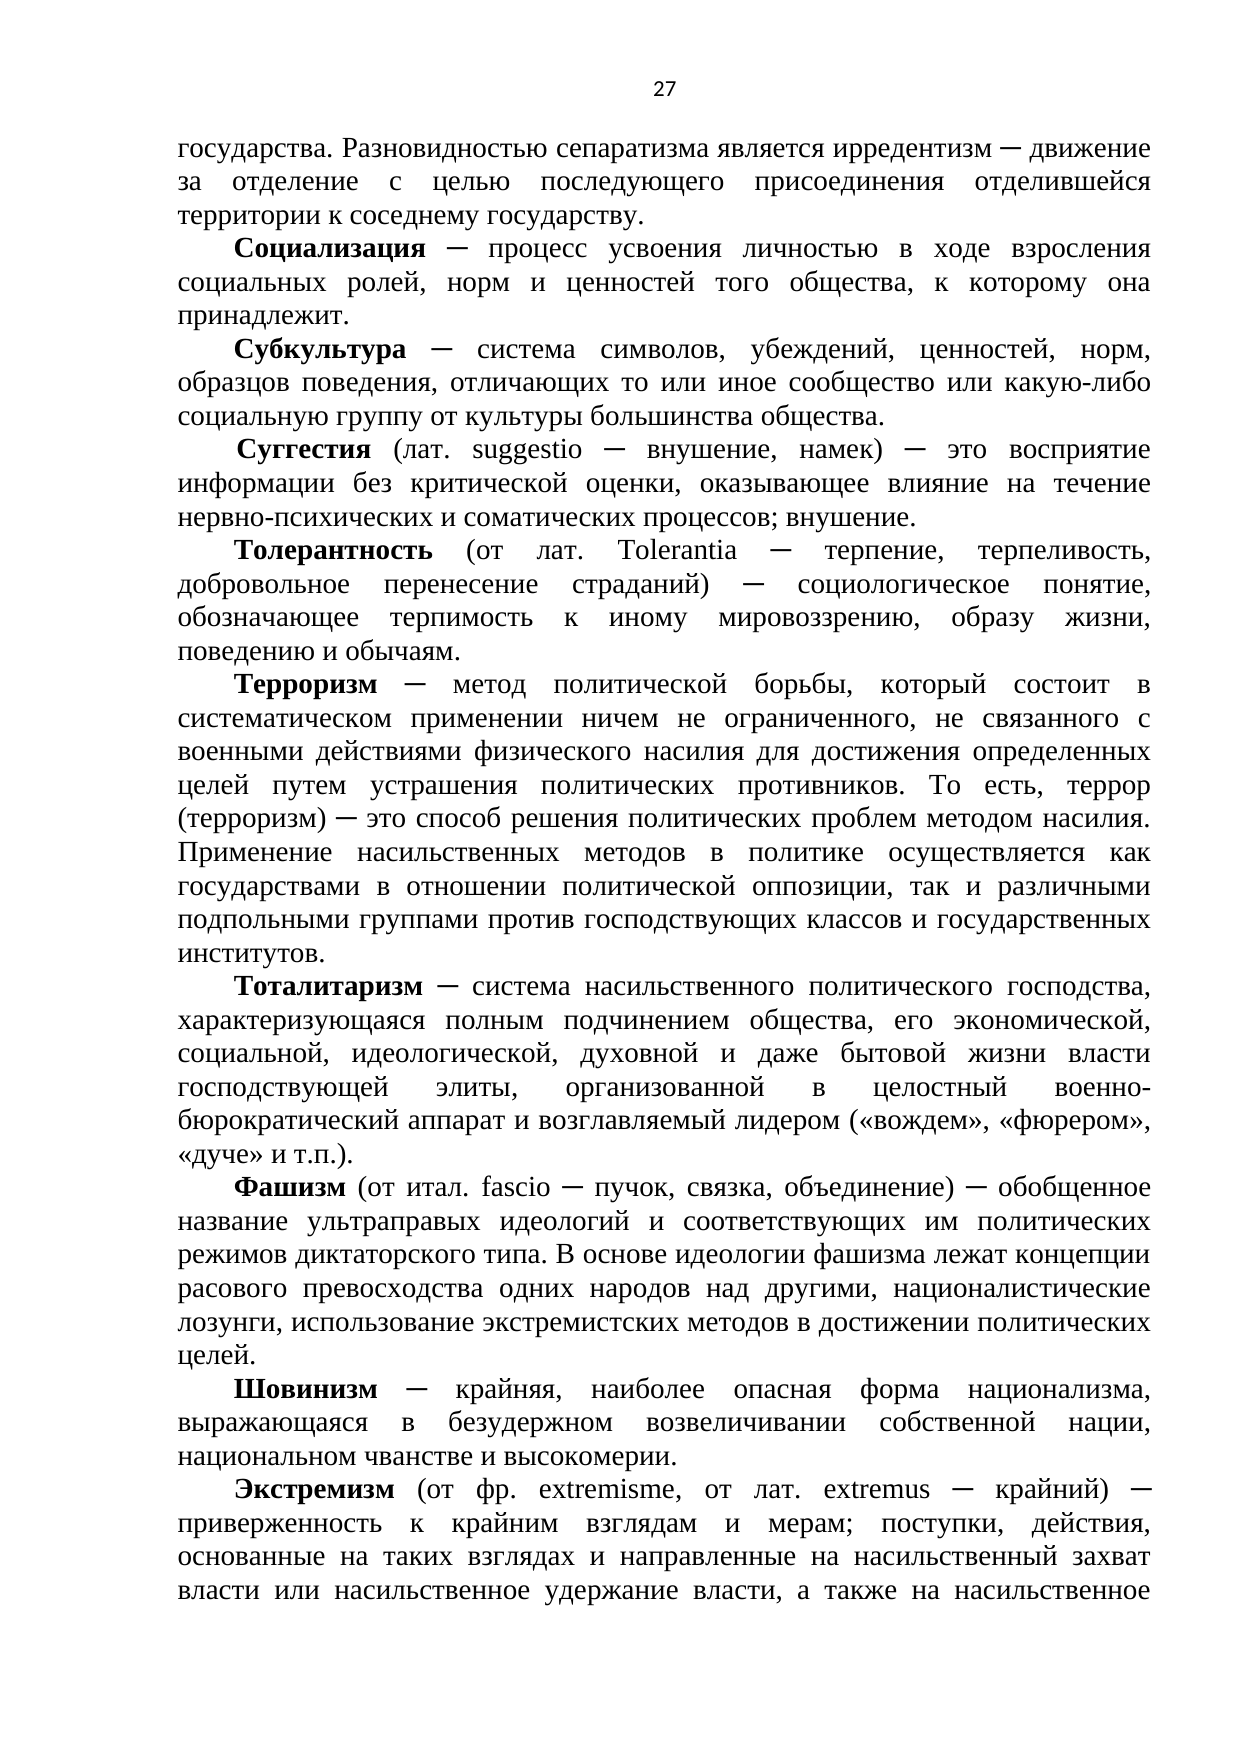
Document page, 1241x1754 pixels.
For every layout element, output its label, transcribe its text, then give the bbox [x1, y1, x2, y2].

text Терроризм ─ метод политической борьбы, который состоит в систематическом применении ничем не ограниченного, не связанного с военными действиями физического насилия для достижения определенных целей путем устрашения политических противников. То есть, террор (терроризм) ─ это способ решения политических проблем методом насилия. Применение насильственных методов в политике осуществляется как государствами в отношении политической оппозиции, так и различными подпольными группами против господствующих классов и государственных институтов. [177, 666, 1152, 968]
text Тоталитаризм ─ система насильственного политического господства, характеризующаяся полным подчинением общества, его экономической, социальной, идеологической, духовной и даже бытовой жизни власти господствующей элиты, организованной в целостный военно-бюрократический аппарат и возглавляемый лидером («вождем», «фюрером», «дуче» и т.п.). [177, 968, 1152, 1169]
text Субкультура ─ система символов, убеждений, ценностей, норм, образцов поведения, отличающих то или иное сообщество или какую-либо социальную группу от культуры большинства общества. [177, 331, 1152, 432]
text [177, 130, 1152, 230]
text Фашизм (от итал. fascio ─ пучок, связка, объединение) ─ обобщенное название ультраправых идеологий и соответствующих им политических режимов диктаторского типа. В основе идеологии фашизма лежат концепции расового превосходства одних народов над другими, националистические лозунги, использование экстремистских методов в достижении политических целей. [177, 1169, 1152, 1371]
text Толерантность (от лат. Tolerantia ─ терпение, терпеливость, добровольное перенесение страданий) ─ социологическое понятие, обозначающее терпимость к иному мировоззрению, образу жизни, поведению и обычаям. [177, 532, 1152, 666]
text Шовинизм ─ крайняя, наиболее опасная форма национализма, выражающаяся в безудержном возвеличивании собственной нации, национальном чванстве и высокомерии. [177, 1371, 1152, 1471]
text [177, 1471, 1152, 1606]
text Социализация ─ процесс усвоения личностью в ходе взросления социальных ролей, норм и ценностей того общества, к которому она принадлежит. [177, 230, 1152, 331]
text Суггестия (лат. suggestio ─ внушение, намек) ─ это восприятие информации без критической оценки, оказывающее влияние на течение нервно-психических и соматических процессов; внушение. [177, 432, 1152, 532]
